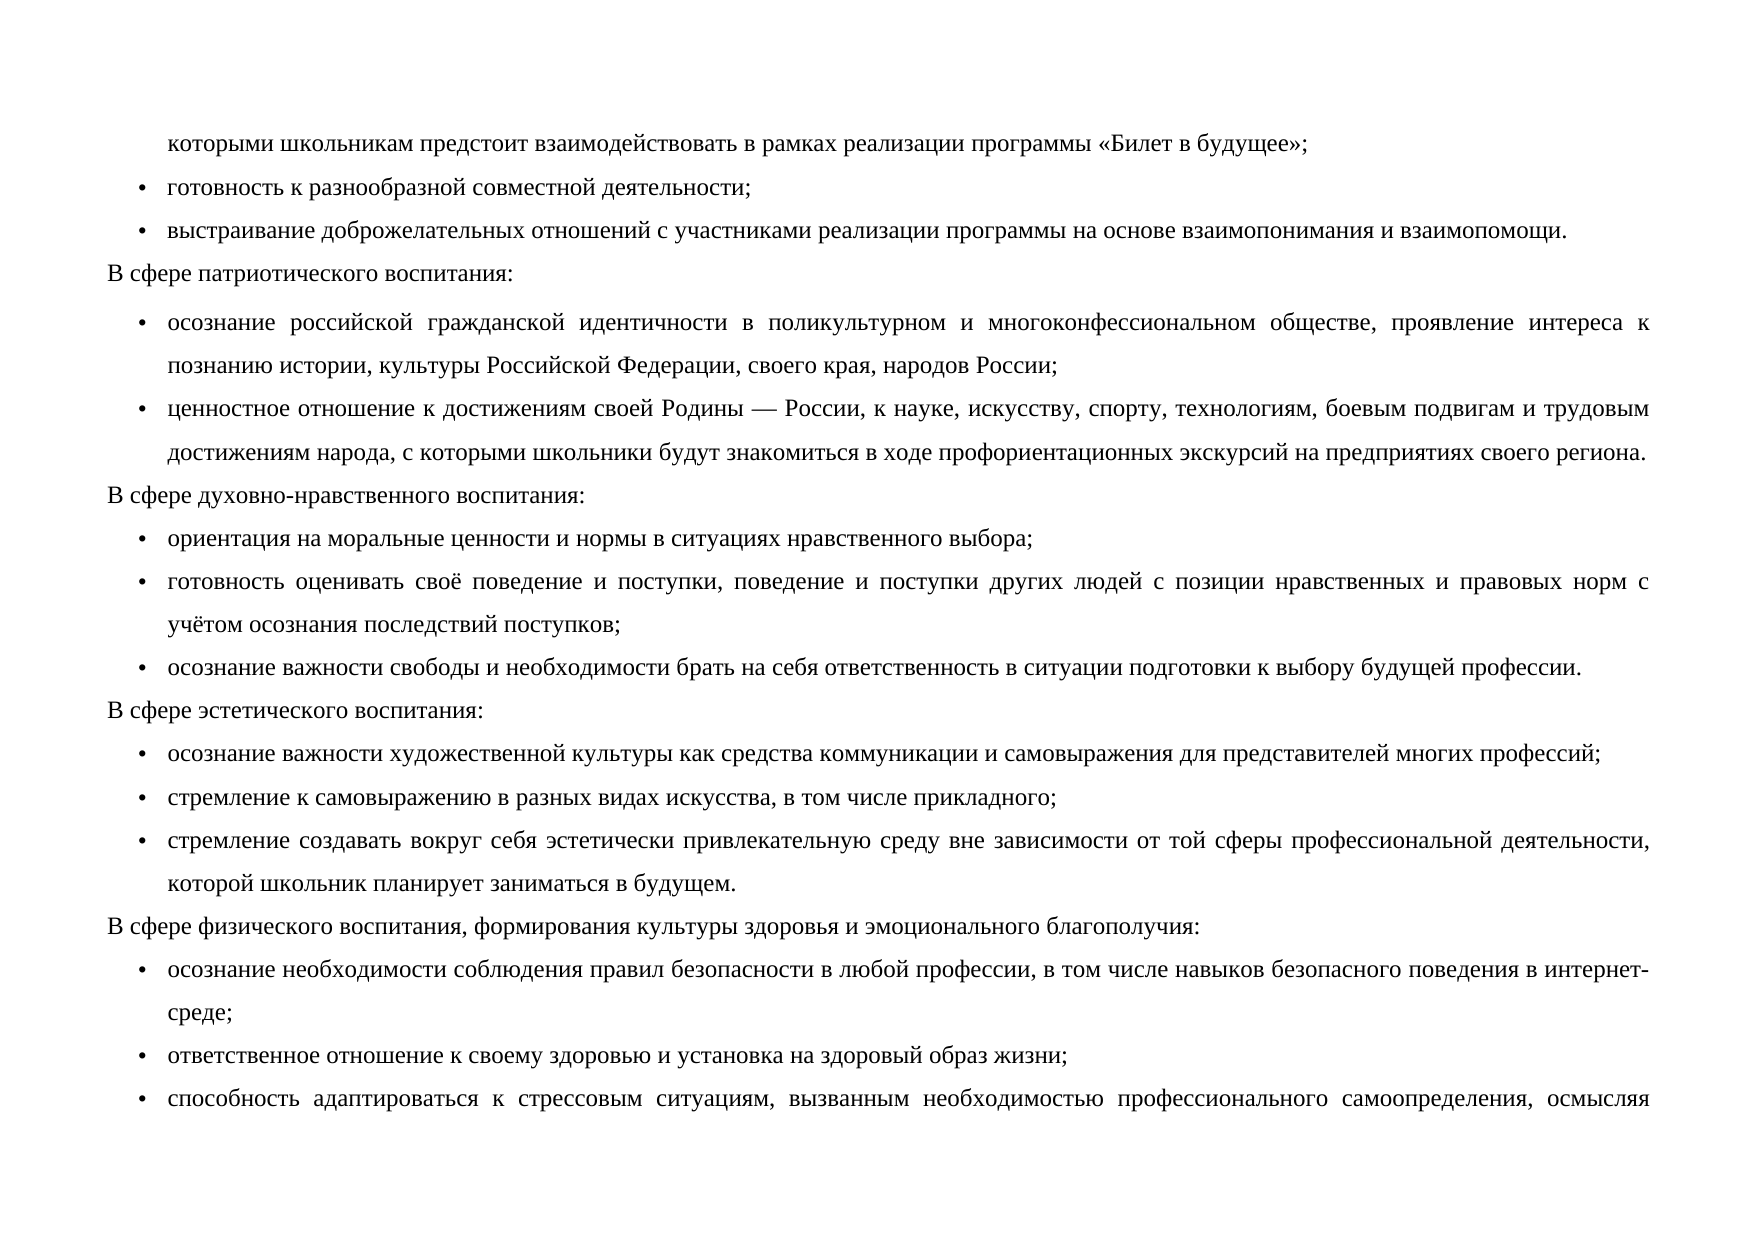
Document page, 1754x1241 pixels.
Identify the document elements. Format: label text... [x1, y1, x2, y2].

list осознание важности художественной культуры как средства коммуникации и самовыражения для представителей многих профессий; [138, 738, 1651, 767]
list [138, 1083, 1651, 1112]
text В сфере патриотического воспитания: [107, 258, 1651, 287]
text В сфере физического воспитания, формирования культуры здоровья и эмоционального благополучия: [107, 911, 1651, 940]
list стремление создавать вокруг себя эстетически привлекательную среду вне зависимости от той сферы профессиональной деятельности, которой школьник планирует заниматься в будущем. [138, 825, 1651, 897]
text В сфере духовно-нравственного воспитания: [107, 480, 1651, 508]
list готовность к разнообразной совместной деятельности; [107, 172, 1651, 200]
list ответственное отношение к своему здоровью и установка на здоровый образ жизни; [107, 1040, 1651, 1069]
list осознание российской гражданской идентичности в поликультурном и многоконфессиональном обществе, проявление интереса к познанию истории, культуры Российской Федерации, своего края, народов России; [138, 307, 1651, 379]
text В сфере эстетического воспитания: [107, 695, 1651, 724]
list ориентация на моральные ценности и нормы в ситуациях нравственного выбора; [107, 523, 1651, 552]
list ценностное отношение к достижениям своей Родины — России, к науке, искусству, спорту, технологиям, боевым подвигам и трудовым достижениям народа, с которыми школьники будут знакомиться в ходе профориентационных экскурсий на предприятиях своего региона. [138, 393, 1651, 465]
list осознание важности свободы и необходимости брать на себя ответственность в ситуации подготовки к выбору будущей профессии. [107, 652, 1651, 681]
list готовность оценивать своё поведение и поступки, поведение и поступки других людей с позиции нравственных и правовых норм с учётом осознания последствий поступков; [138, 566, 1651, 638]
list выстраивание доброжелательных отношений с участниками реализации программы на основе взаимопонимания и взаимопомощи. [107, 215, 1651, 243]
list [138, 128, 1651, 157]
list осознание необходимости соблюдения правил безопасности в любой профессии, в том числе навыков безопасного поведения в интернет-среде; [138, 954, 1651, 1026]
list стремление к самовыражению в разных видах искусства, в том числе прикладного; [107, 782, 1651, 810]
